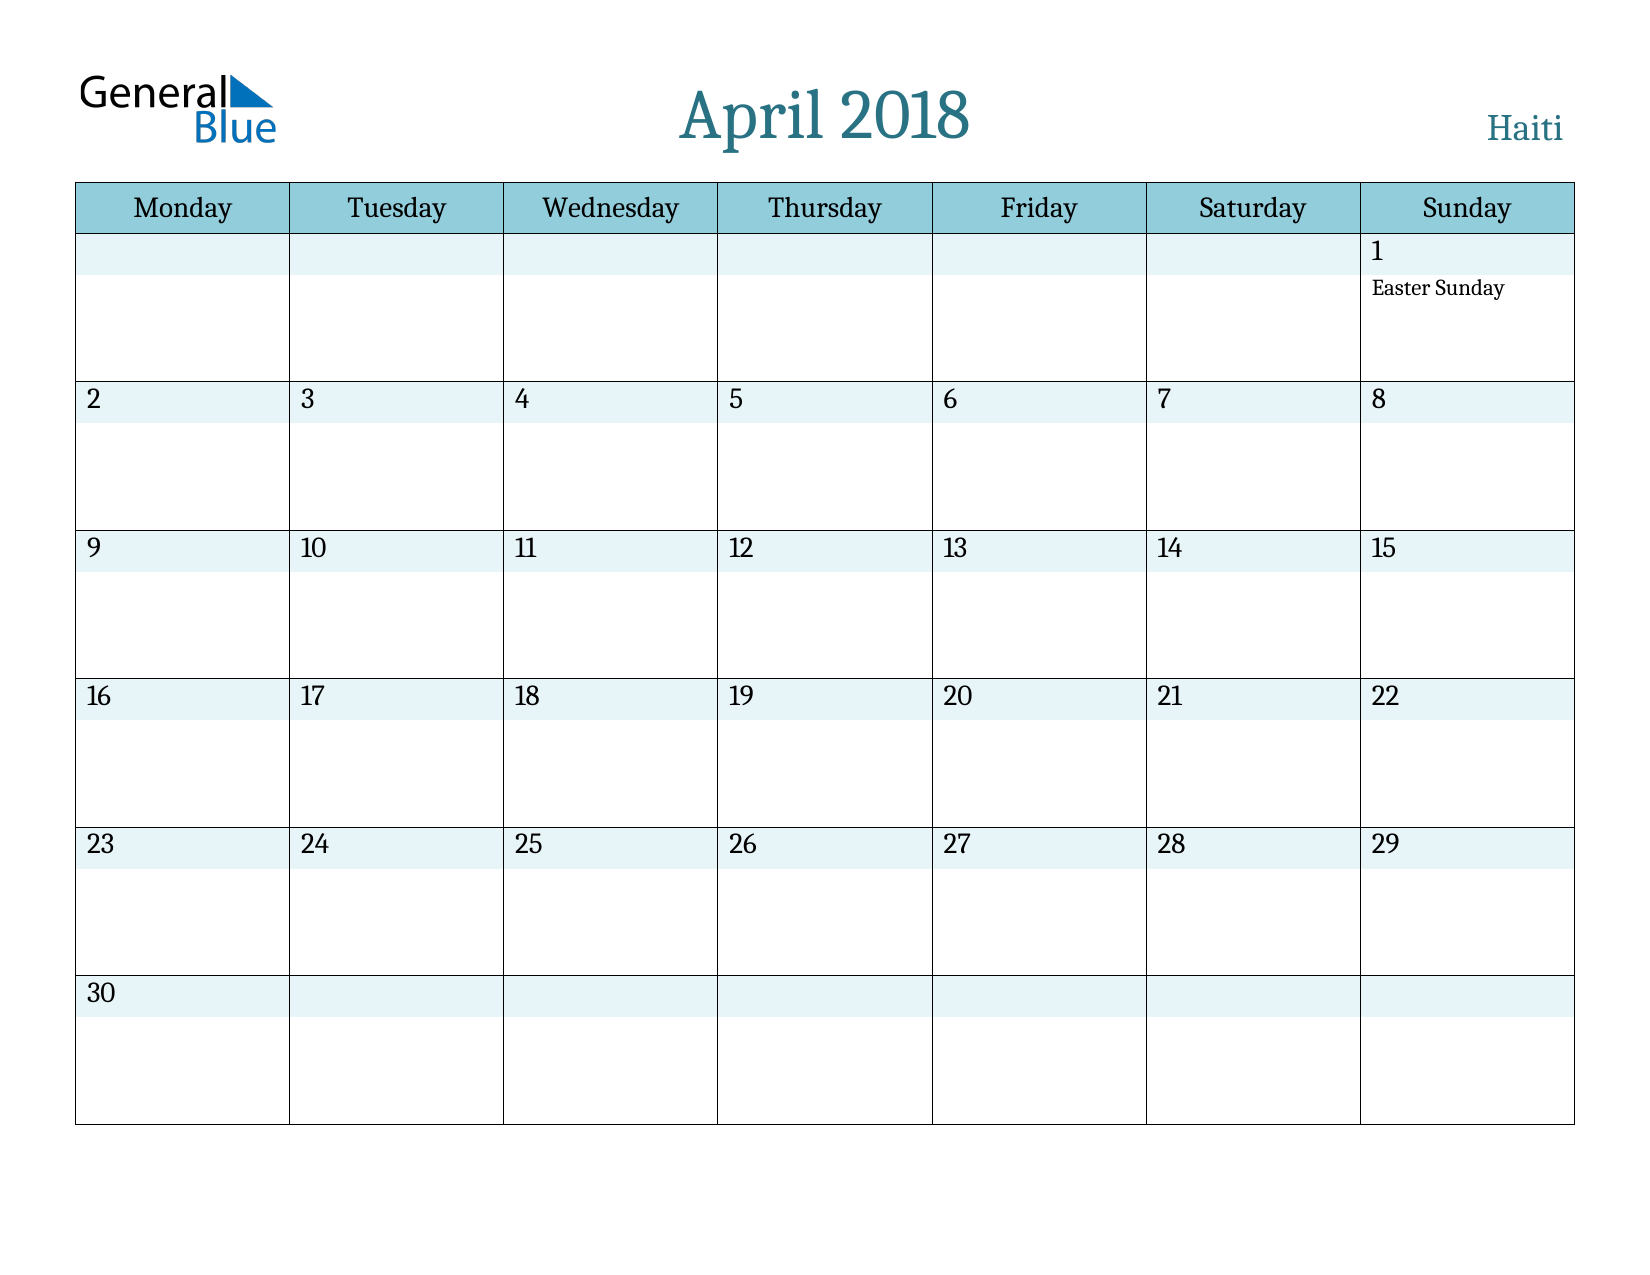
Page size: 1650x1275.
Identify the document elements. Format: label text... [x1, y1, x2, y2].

table_cell [290, 234, 503, 275]
table_cell [76, 423, 289, 530]
table_cell 15 [1361, 531, 1574, 572]
table_cell [290, 423, 503, 530]
table_cell 12 [718, 531, 932, 572]
table_cell [290, 275, 503, 381]
table_cell Sunday [1361, 183, 1574, 233]
table_cell 23 [76, 828, 289, 869]
table_cell [1147, 275, 1360, 381]
table_cell [76, 1017, 289, 1123]
table_cell [504, 423, 717, 530]
table_cell [933, 275, 1146, 381]
table_cell [504, 869, 717, 975]
table_cell [933, 869, 1146, 975]
table_cell [76, 234, 289, 275]
table_cell [933, 234, 1146, 275]
table_cell [504, 275, 717, 381]
table_cell Thursday [718, 183, 932, 233]
table_cell [504, 234, 717, 275]
table_cell [718, 423, 932, 530]
table_header April 2018 [504, 75, 1146, 182]
table_cell [718, 275, 932, 381]
table_cell [1147, 423, 1360, 530]
table_header Haiti [1146, 75, 1574, 182]
table_cell 21 [1147, 679, 1360, 720]
table_cell 8 [1361, 382, 1574, 423]
table_cell [1147, 869, 1360, 975]
table_cell 4 [504, 382, 717, 423]
table_cell Wednesday [504, 183, 717, 233]
table_cell 26 [718, 828, 932, 869]
table_cell 25 [504, 828, 717, 869]
table_cell 10 [290, 531, 503, 572]
table_cell 27 [933, 828, 1146, 869]
table_cell [1361, 1017, 1574, 1123]
table_cell [1147, 572, 1360, 678]
table_cell 22 [1361, 679, 1574, 720]
table_cell [1147, 234, 1360, 275]
table_cell [290, 720, 503, 827]
table_cell 16 [76, 679, 289, 720]
table_cell [290, 1017, 503, 1123]
table_cell 17 [290, 679, 503, 720]
table_cell 29 [1361, 828, 1574, 869]
table_cell [76, 869, 289, 975]
picture [80, 75, 276, 143]
table_cell [933, 976, 1146, 1017]
table_cell 18 [504, 679, 717, 720]
table_cell [1147, 1017, 1360, 1123]
table_cell [76, 720, 289, 827]
table_cell 30 [76, 976, 289, 1017]
table_cell 24 [290, 828, 503, 869]
table_cell [933, 1017, 1146, 1123]
table_cell 13 [933, 531, 1146, 572]
table_cell Easter Sunday [1361, 275, 1574, 381]
table_cell [1147, 720, 1360, 827]
table_cell [718, 572, 932, 678]
table_cell Monday [76, 183, 289, 233]
table_cell [1361, 869, 1574, 975]
table_cell 3 [290, 382, 503, 423]
table_cell 2 [76, 382, 289, 423]
table_cell 14 [1147, 531, 1360, 572]
table_cell [1147, 976, 1360, 1017]
table_cell [1361, 423, 1574, 530]
table_cell [718, 234, 932, 275]
table_cell [933, 423, 1146, 530]
table_cell Friday [933, 183, 1146, 233]
table_cell [933, 572, 1146, 678]
table_cell Saturday [1147, 183, 1360, 233]
table_cell 1 [1361, 234, 1574, 275]
table_cell 9 [76, 531, 289, 572]
table_cell 7 [1147, 382, 1360, 423]
table_cell 19 [718, 679, 932, 720]
table_header [76, 75, 503, 182]
table_cell [504, 720, 717, 827]
table_cell 5 [718, 382, 932, 423]
table_cell [1361, 572, 1574, 678]
table_cell [504, 976, 717, 1017]
table_cell 6 [933, 382, 1146, 423]
table_cell [718, 976, 932, 1017]
table_cell 20 [933, 679, 1146, 720]
table_cell [718, 1017, 932, 1123]
table_cell [718, 869, 932, 975]
table_cell [76, 275, 289, 381]
table_cell 28 [1147, 828, 1360, 869]
table_cell [290, 572, 503, 678]
table_cell Tuesday [290, 183, 503, 233]
table_cell [1361, 976, 1574, 1017]
table_cell [504, 1017, 717, 1123]
table_cell [290, 976, 503, 1017]
table_cell 11 [504, 531, 717, 572]
table_cell [290, 869, 503, 975]
table_cell [76, 572, 289, 678]
table_cell [718, 720, 932, 827]
table_cell [933, 720, 1146, 827]
table_cell [504, 572, 717, 678]
table_cell [1361, 720, 1574, 827]
